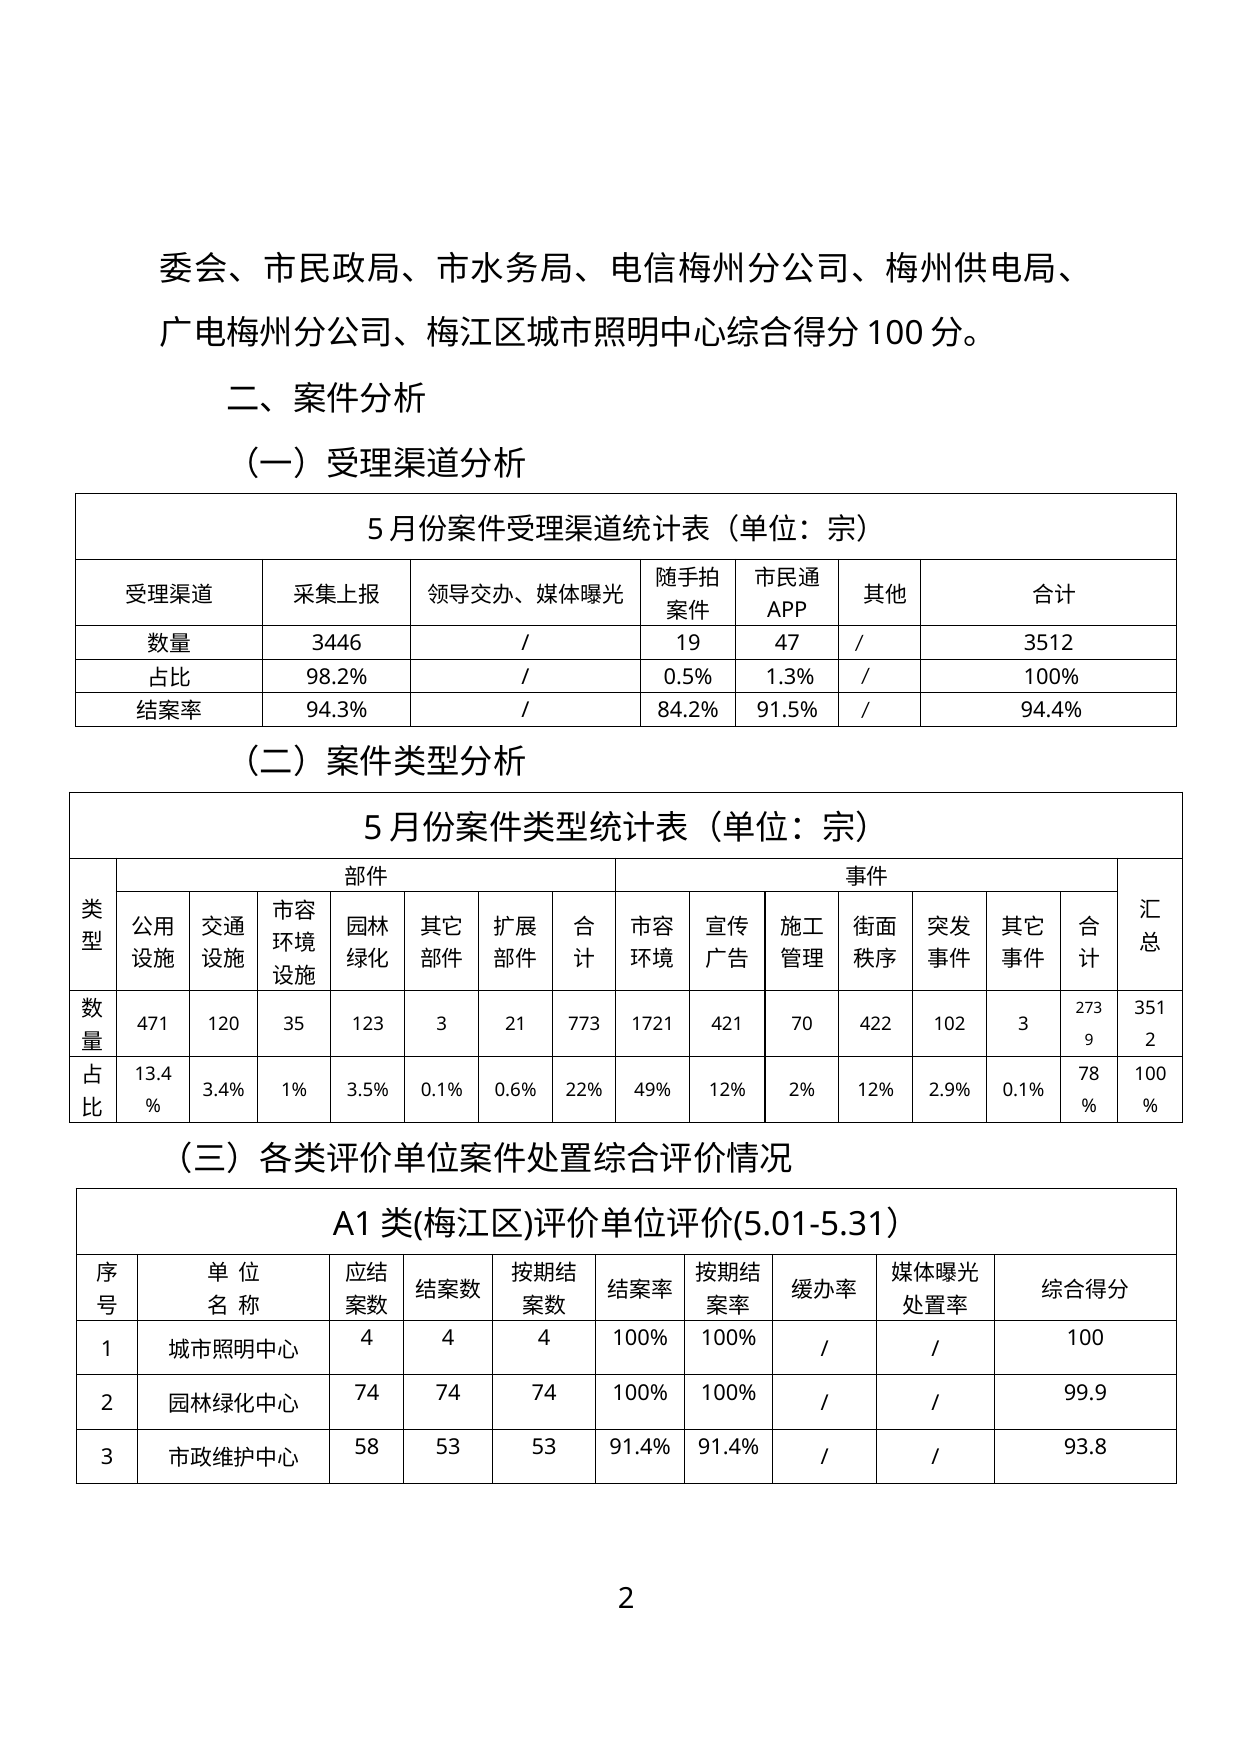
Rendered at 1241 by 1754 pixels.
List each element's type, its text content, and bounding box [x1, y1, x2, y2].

table_cell 市民通APP [736, 560, 838, 625]
table_cell / [773, 1430, 876, 1483]
table_cell 领导交办、媒体曝光 [411, 560, 640, 625]
table_cell / [877, 1321, 994, 1374]
table_cell / [773, 1321, 876, 1374]
table_cell / [877, 1375, 994, 1428]
table_cell 部件 [117, 859, 615, 891]
table_cell 3.5% [331, 1057, 404, 1122]
table_cell 汇 总 [1118, 859, 1182, 990]
table_cell 园林绿化中心 [138, 1375, 329, 1428]
table_cell 综合得分 [995, 1255, 1176, 1320]
table_cell / [839, 660, 920, 692]
table_cell 采集上报 [263, 560, 410, 625]
table_cell 93.8 [995, 1430, 1176, 1483]
table_cell 序号 [77, 1255, 137, 1320]
table_cell 4 [330, 1321, 403, 1374]
table_cell 422 [839, 991, 912, 1056]
table_cell / [773, 1375, 876, 1428]
table_cell / [839, 693, 920, 726]
table_cell 1% [258, 1057, 330, 1122]
table_cell 结案率 [596, 1255, 684, 1320]
table_cell 施工管理 [766, 892, 838, 990]
table_cell 53 [404, 1430, 492, 1483]
text （一）受理渠道分析 [159, 428, 1092, 493]
table_cell 3446 [263, 626, 410, 658]
table_cell 74 [330, 1375, 403, 1428]
table_cell 70 [766, 991, 838, 1056]
table_cell 宣传广告 [690, 892, 764, 990]
table_cell 19 [641, 626, 735, 658]
table_cell 12% [690, 1057, 764, 1122]
table_cell 公用设施 [117, 892, 189, 990]
table_cell / [411, 693, 640, 726]
table_cell 53 [493, 1430, 595, 1483]
table_cell / [411, 626, 640, 658]
table_cell 100% [685, 1375, 772, 1428]
table_cell 0.5% [641, 660, 735, 692]
table_cell 100% [596, 1321, 684, 1374]
table_cell 占比 [70, 1057, 116, 1122]
table_cell 事件 [616, 859, 1117, 891]
table_cell 合 计 [1061, 892, 1117, 990]
table_cell 49% [616, 1057, 689, 1122]
table_cell 其他 [839, 560, 920, 625]
table_cell 102 [913, 991, 986, 1056]
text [159, 233, 1092, 363]
table_cell 数量 [76, 626, 262, 658]
table_cell 21 [479, 991, 552, 1056]
table_cell 1721 [616, 991, 689, 1056]
table_cell 99.9 [995, 1375, 1176, 1428]
table_cell 城市照明中心 [138, 1321, 329, 1374]
table_cell 按期结案率 [685, 1255, 772, 1320]
table_cell 22% [553, 1057, 615, 1122]
table_cell 98.2% [263, 660, 410, 692]
table_cell / [411, 660, 640, 692]
table_cell 123 [331, 991, 404, 1056]
table_cell 35 [258, 991, 330, 1056]
table_cell 74 [404, 1375, 492, 1428]
table_cell 94.4% [921, 693, 1176, 726]
table_cell 园林绿化 [331, 892, 404, 990]
table_cell 421 [690, 991, 764, 1056]
table_cell 扩展部件 [479, 892, 552, 990]
table_header 5月份案件类型统计表（单位：宗） [70, 793, 1182, 858]
table_cell 2739 [1061, 991, 1117, 1056]
table_cell 3512 [921, 626, 1176, 658]
table_cell 结案数 [404, 1255, 492, 1320]
table_cell 471 [117, 991, 189, 1056]
table_cell 单 位 名 称 [138, 1255, 329, 1320]
table_cell 0.6% [479, 1057, 552, 1122]
table_cell / [839, 626, 920, 658]
table_cell 100% [596, 1375, 684, 1428]
table_cell 交通设施 [190, 892, 257, 990]
table_cell 3 [77, 1430, 137, 1483]
table_cell 结案率 [76, 693, 262, 726]
table_cell 2.9% [913, 1057, 986, 1122]
table_cell 78% [1061, 1057, 1117, 1122]
table_cell 随手拍案件 [641, 560, 735, 625]
table_cell 合计 [921, 560, 1176, 625]
table_cell 100% [685, 1321, 772, 1374]
table_cell 94.3% [263, 693, 410, 726]
table_cell 合 计 [553, 892, 615, 990]
table_cell 12% [839, 1057, 912, 1122]
table_cell 市容环境 [616, 892, 689, 990]
table_header A1类(梅江区)评价单位评价(5.01-5.31） [77, 1189, 1176, 1254]
table_cell 91.5% [736, 693, 838, 726]
table_cell 3 [405, 991, 478, 1056]
table_cell 受理渠道 [76, 560, 262, 625]
text （二）案件类型分析 [159, 727, 1092, 792]
table_cell 街面 秩序 [839, 892, 912, 990]
table_cell 突发事件 [913, 892, 986, 990]
table_cell 按期结案数 [493, 1255, 595, 1320]
table_cell 3.4% [190, 1057, 257, 1122]
table_cell 47 [736, 626, 838, 658]
table_cell 58 [330, 1430, 403, 1483]
table_cell 100% [921, 660, 1176, 692]
table_cell 0.1% [987, 1057, 1060, 1122]
table_cell 91.4% [685, 1430, 772, 1483]
table_cell 其它部件 [405, 892, 478, 990]
table_cell 1 [77, 1321, 137, 1374]
table_cell 3512 [1118, 991, 1182, 1056]
table_cell 缓办率 [773, 1255, 876, 1320]
table_cell 1.3% [736, 660, 838, 692]
table_header 5月份案件受理渠道统计表（单位：宗） [76, 494, 1176, 559]
table_cell 2% [766, 1057, 838, 1122]
table_cell 773 [553, 991, 615, 1056]
table_cell 2 [77, 1375, 137, 1428]
table_cell 100 [995, 1321, 1176, 1374]
table_cell 100% [1118, 1057, 1182, 1122]
table_cell 84.2% [641, 693, 735, 726]
table_cell 占比 [76, 660, 262, 692]
table_cell 0.1% [405, 1057, 478, 1122]
table_cell 数量 [70, 991, 116, 1056]
table_cell 3 [987, 991, 1060, 1056]
table_cell / [877, 1430, 994, 1483]
table_cell 其它事件 [987, 892, 1060, 990]
text （三）各类评价单位案件处置综合评价情况 [159, 1123, 1092, 1188]
table_cell 4 [404, 1321, 492, 1374]
table_cell 91.4% [596, 1430, 684, 1483]
table_cell 应结案数 [330, 1255, 403, 1320]
text 二、案件分析 [159, 363, 1092, 428]
table_cell 74 [493, 1375, 595, 1428]
table_cell 4 [493, 1321, 595, 1374]
table_cell 媒体曝光处置率 [877, 1255, 994, 1320]
table_cell 类 型 [70, 859, 116, 990]
table_cell 120 [190, 991, 257, 1056]
table_cell 市政维护中心 [138, 1430, 329, 1483]
table_cell 市容环境设施 [258, 892, 330, 990]
table_cell 13.4% [117, 1057, 189, 1122]
